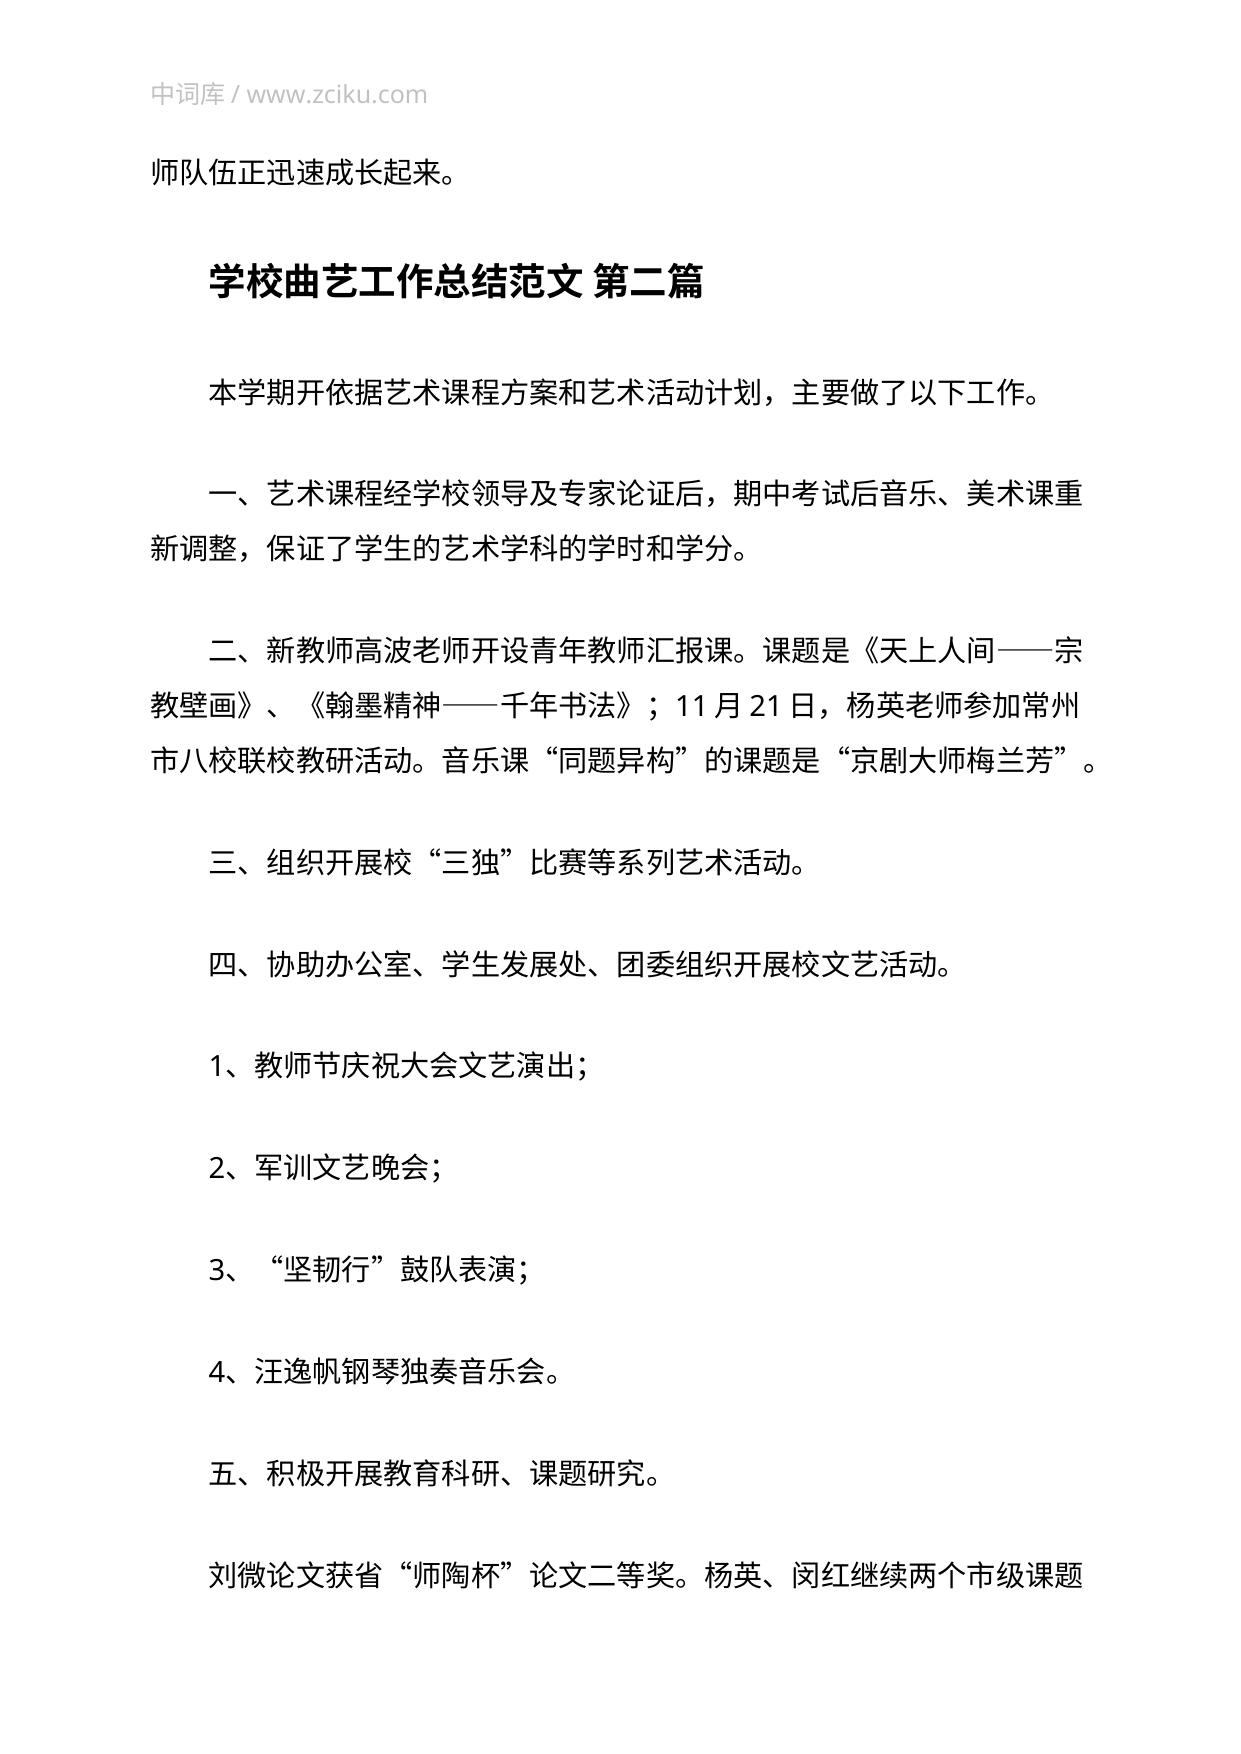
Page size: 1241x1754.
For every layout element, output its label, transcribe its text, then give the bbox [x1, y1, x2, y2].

text 3、“坚韧行”鼓队表演； [150, 1247, 1090, 1289]
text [150, 150, 1090, 192]
text 一、艺术课程经学校领导及专家论证后，期中考试后音乐、美术课重新调整，保证了学生的艺术学科的学时和学分。 [150, 471, 1090, 568]
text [150, 1552, 1090, 1595]
text 四、协助办公室、学生发展处、团委组织开展校文艺活动。 [150, 941, 1090, 983]
text 学校曲艺工作总结范文 第二篇 [150, 252, 1090, 306]
text 本学期开依据艺术课程方案和艺术活动计划，主要做了以下工作。 [150, 369, 1090, 411]
text 二、新教师高波老师开设青年教师汇报课。课题是《天上人间——宗教壁画》、《翰墨精神——千年书法》；11月21日，杨英老师参加常州市八校联校教研活动。音乐课“同题异构”的课题是“京剧大师梅兰芳”。 [150, 628, 1090, 780]
text 4、汪逸帆钢琴独奏音乐会。 [150, 1349, 1090, 1391]
text 1、教师节庆祝大会文艺演出； [150, 1043, 1090, 1085]
text 三、组织开展校“三独”比赛等系列艺术活动。 [150, 839, 1090, 882]
text 五、积极开展教育科研、课题研究。 [150, 1451, 1090, 1493]
text 2、军训文艺晚会； [150, 1145, 1090, 1187]
